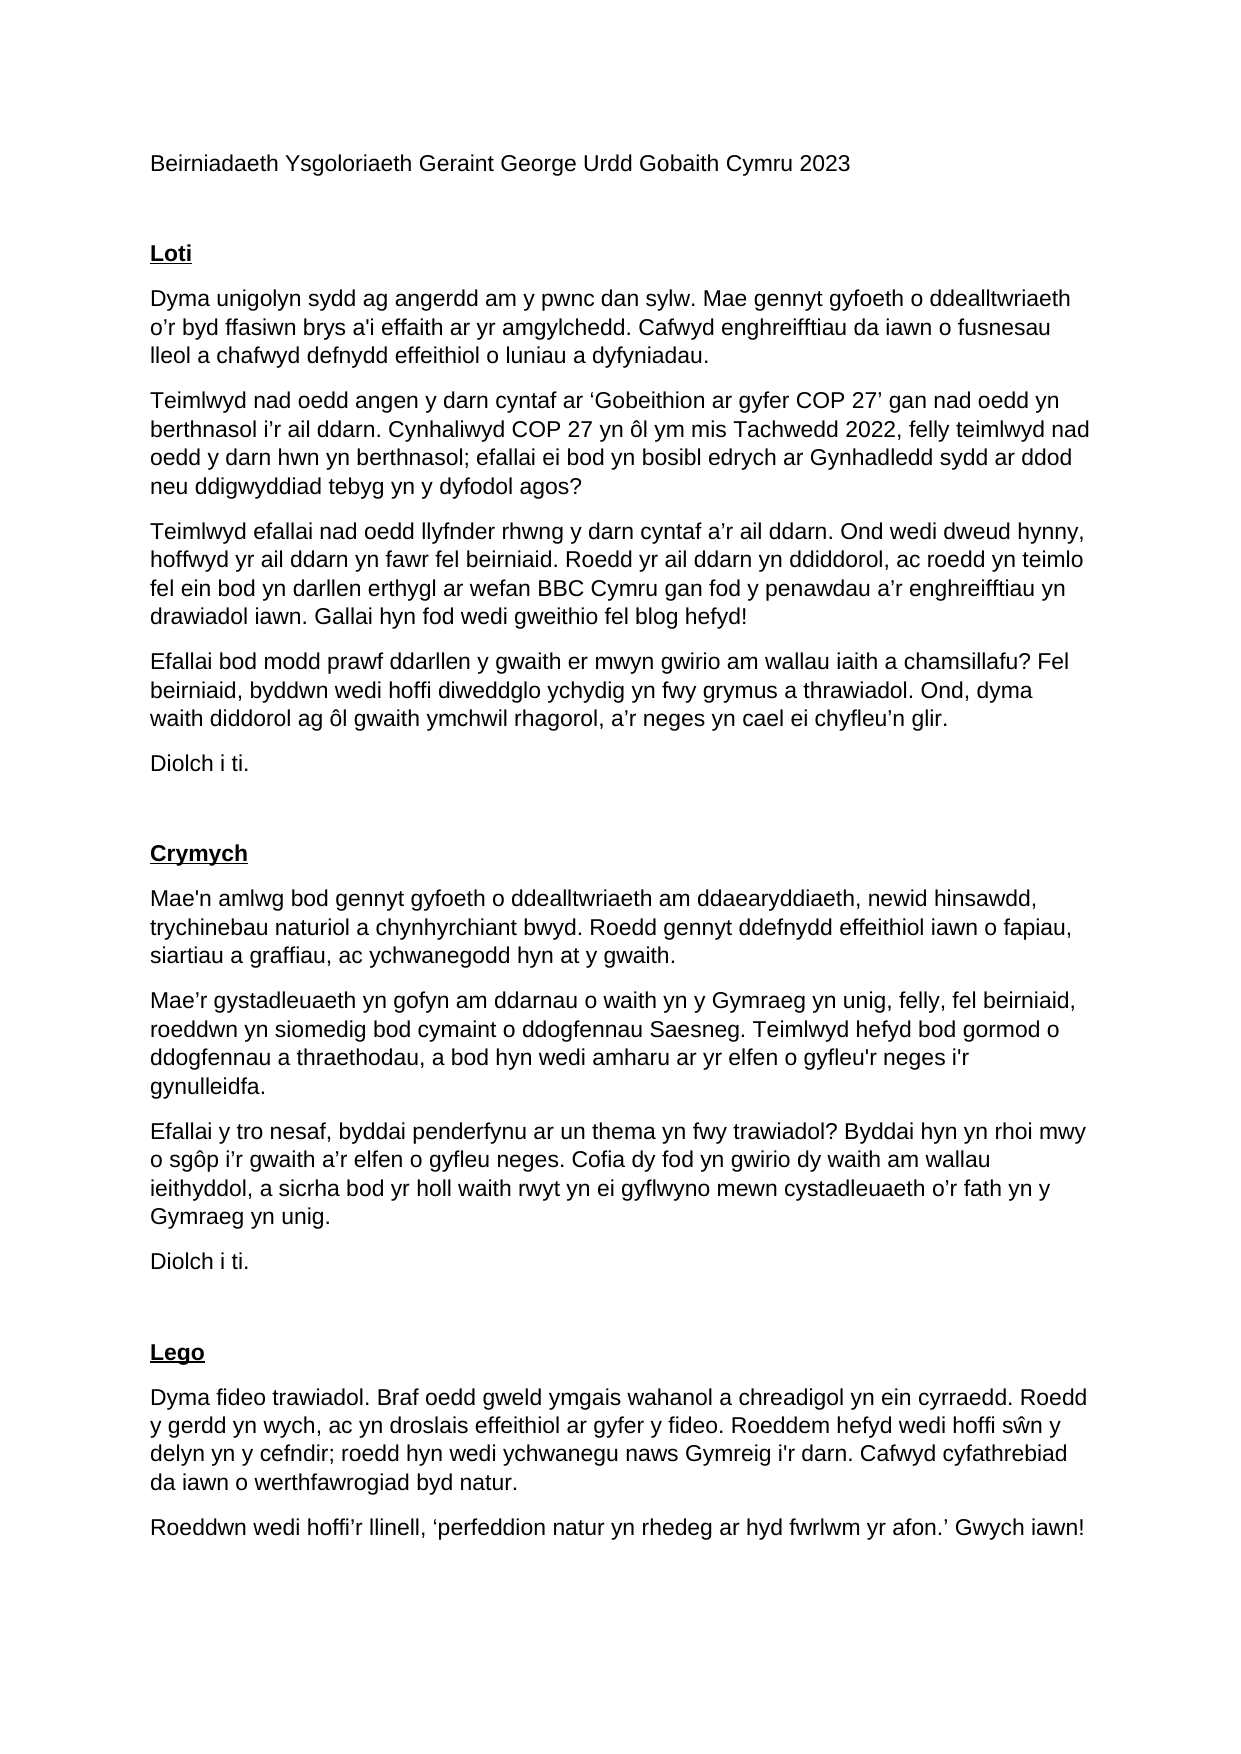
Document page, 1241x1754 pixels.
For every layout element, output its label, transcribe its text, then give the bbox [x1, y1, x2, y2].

text Dyma fideo trawiadol. Braf oedd gweld ymgais wahanol a chreadigol yn ein cyrraedd. Roedd y gerdd yn wych, ac yn droslais effeithiol ar gyfer y fideo. Roeddem hefyd wedi hoffi sŵn y delyn yn y cefndir; roedd hyn wedi ychwanegu naws Gymreig i'r darn. Cafwyd cyfathrebiad da iawn o werthfawrogiad byd natur. [150, 1383, 1090, 1495]
text Dyma unigolyn sydd ag angerdd am y pwnc dan sylw. Mae gennyt gyfoeth o ddealltwriaeth o’r byd ffasiwn brys a'i effaith ar yr amgylchedd. Cafwyd enghreifftiau da iawn o fusnesau lleol a chafwyd defnydd effeithiol o luniau a dyfyniadau. [150, 285, 1090, 368]
text Loti [150, 240, 1090, 267]
text Diolch i ti. [150, 1248, 1090, 1274]
text Efallai bod modd prawf ddarllen y gwaith er mwyn gwirio am wallau iaith a chamsillafu? Fel beirniaid, byddwn wedi hoffi diweddglo ychydig yn fwy grymus a thrawiadol. Ond, dyma waith diddorol ag ôl gwaith ymchwil rhagorol, a’r neges yn cael ei chyfleu’n glir. [150, 648, 1090, 731]
text Mae’r gystadleuaeth yn gofyn am ddarnau o waith yn y Gymraeg yn unig, felly, fel beirniaid, roeddwn yn siomedig bod cymaint o ddogfennau Saesneg. Teimlwyd hefyd bod gormod o ddogfennau a thraethodau, a bod hyn wedi amharu ar yr elfen o gyfleu'r neges i'r gynulleidfa. [150, 987, 1090, 1099]
text Diolch i ti. [150, 750, 1090, 776]
text Teimlwyd nad oedd angen y darn cyntaf ar ‘Gobeithion ar gyfer COP 27’ gan nad oedd yn berthnasol i’r ail ddarn. Cynhaliwyd COP 27 yn ôl ym mis Tachwedd 2022, felly teimlwyd nad oedd y darn hwn yn berthnasol; efallai ei bod yn bosibl edrych ar Gynhadledd sydd ar ddod neu ddigwyddiad tebyg yn y dyfodol agos? [150, 387, 1090, 499]
text Roeddwn wedi hoffi’r llinell, ‘perfeddion natur yn rhedeg ar hyd fwrlwm yr afon.’ Gwych iawn! [150, 1514, 1090, 1540]
text Crymych [150, 840, 1090, 867]
text Mae'n amlwg bod gennyt gyfoeth o ddealltwriaeth am ddaearyddiaeth, newid hinsawdd, trychinebau naturiol a chynhyrchiant bwyd. Roedd gennyt ddefnydd effeithiol iawn o fapiau, siartiau a graffiau, ac ychwanegodd hyn at y gwaith. [150, 885, 1090, 969]
text Efallai y tro nesaf, byddai penderfynu ar un thema yn fwy trawiadol? Byddai hyn yn rhoi mwy o sgôp i’r gwaith a’r elfen o gyfleu neges. Cofia dy fod yn gwirio dy waith am wallau ieithyddol, a sicrha bod yr holl waith rwyt yn ei gyflwyno mewn cystadleuaeth o’r fath yn y Gymraeg yn unig. [150, 1118, 1090, 1229]
text Teimlwyd efallai nad oedd llyfnder rhwng y darn cyntaf a’r ail ddarn. Ond wedi dweud hynny, hoffwyd yr ail ddarn yn fawr fel beirniaid. Roedd yr ail ddarn yn ddiddorol, ac roedd yn teimlo fel ein bod yn darllen erthygl ar wefan BBC Cymru gan fod y penawdau a’r enghreifftiau yn drawiadol iawn. Gallai hyn fod wedi gweithio fel blog hefyd! [150, 518, 1090, 629]
text Beirniadaeth Ysgoloriaeth Geraint George Urdd Gobaith Cymru 2023 [150, 150, 1090, 176]
text Lego [150, 1338, 1090, 1365]
